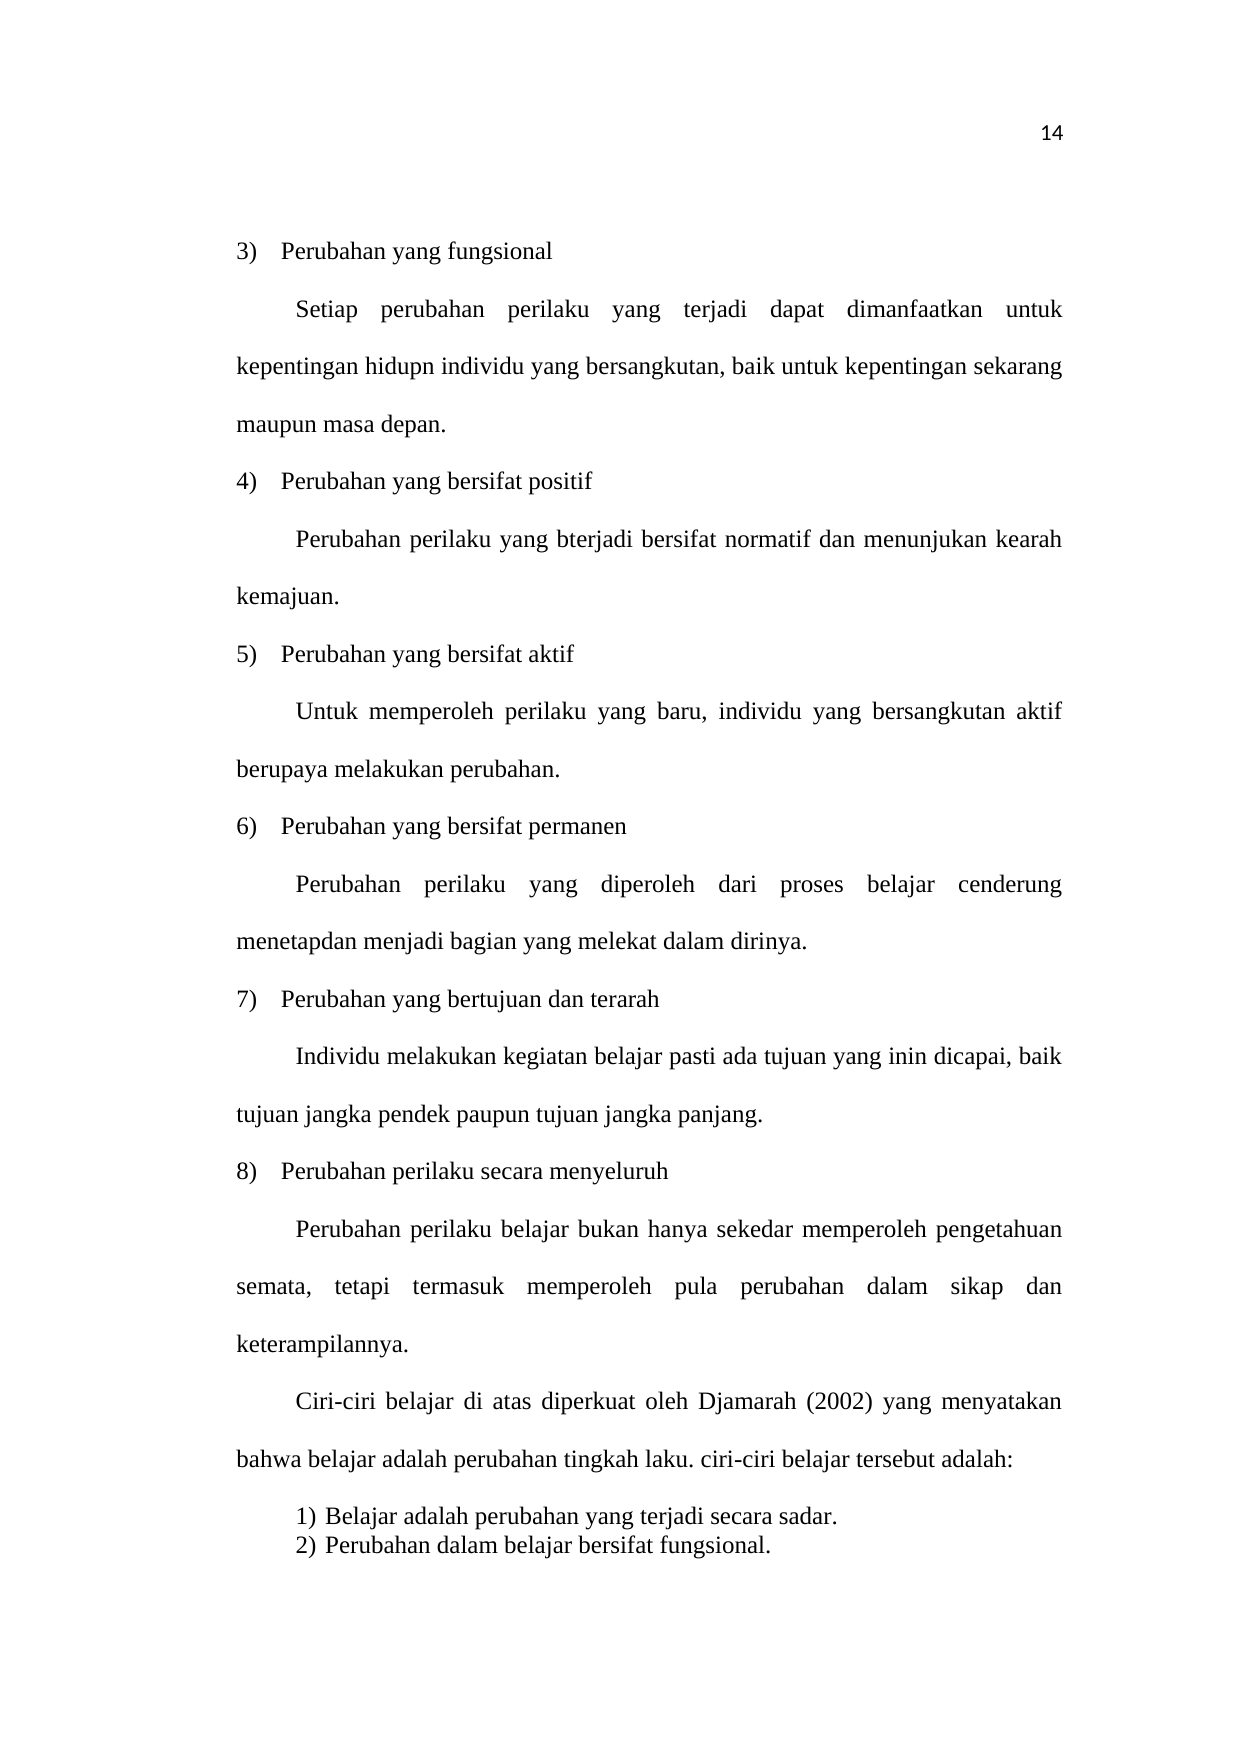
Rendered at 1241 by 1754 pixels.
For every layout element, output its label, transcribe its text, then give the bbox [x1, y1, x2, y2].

list Perubahan perilaku belajar bukan hanya sekedar memperoleh pengetahuan semata, tetapi termasuk memperoleh pula perubahan dalam sikap dan keterampilannya. [236, 1214, 1063, 1357]
list Perubahan dalam belajar bersifat fungsional. [295, 1530, 1063, 1559]
list Individu melakukan kegiatan belajar pasti ada tujuan yang inin dicapai, baik tujuan jangka pendek paupun tujuan jangka panjang. [236, 1041, 1063, 1127]
list Perubahan yang bersifat aktif [236, 639, 1063, 667]
list Perubahan perilaku yang diperoleh dari proses belajar cenderung menetapdan menjadi bagian yang melekat dalam dirinya. [236, 869, 1063, 955]
list Untuk memperoleh perilaku yang baru, individu yang bersangkutan aktif berupaya melakukan perubahan. [236, 696, 1063, 782]
list Perubahan yang fungsional [236, 236, 1063, 265]
list Belajar adalah perubahan yang terjadi secara sadar. [295, 1501, 1063, 1530]
text Ciri-ciri belajar di atas diperkuat oleh Djamarah (2002) yang menyatakan bahwa belajar adalah perubahan tingkah laku. ciri-ciri belajar tersebut adalah: [236, 1386, 1063, 1472]
list Perubahan yang bersifat permanen [236, 811, 1063, 840]
list Setiap perubahan perilaku yang terjadi dapat dimanfaatkan untuk kepentingan hidupn individu yang bersangkutan, baik untuk kepentingan sekarang maupun masa depan. [236, 294, 1063, 437]
list Perubahan perilaku secara menyeluruh [236, 1156, 1063, 1185]
list Perubahan yang bersifat positif [236, 466, 1063, 495]
list Perubahan yang bertujuan dan terarah [236, 984, 1063, 1012]
list Perubahan perilaku yang bterjadi bersifat normatif dan menunjukan kearah kemajuan. [236, 524, 1063, 610]
